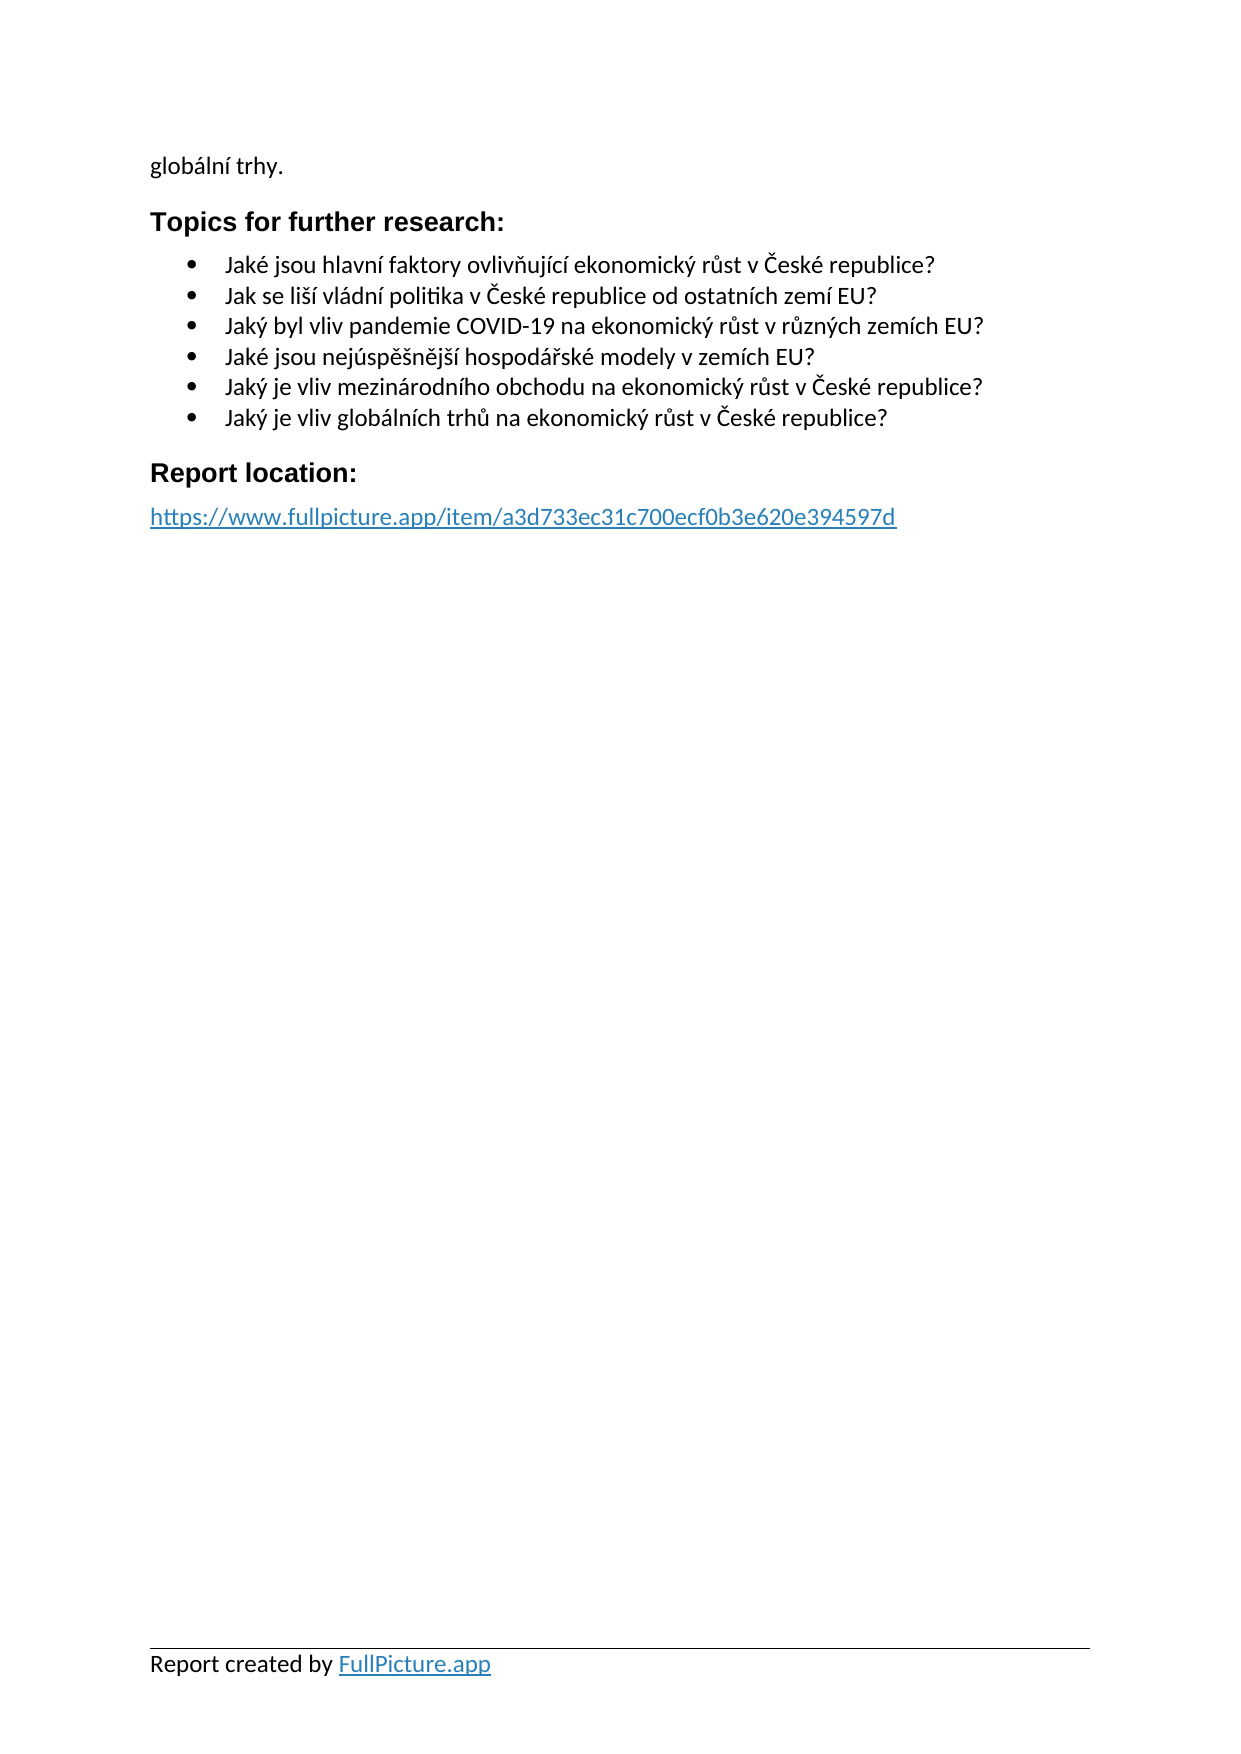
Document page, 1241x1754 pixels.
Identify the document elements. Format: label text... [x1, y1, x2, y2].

subtitle Topics for further research: [150, 206, 1090, 237]
list Jaký je vliv globálních trhů na ekonomický růst v České republice? [187, 402, 1090, 432]
subtitle Report location: [150, 457, 1090, 489]
list Jaké jsou nejúspěšnější hospodářské modely v zemích EU? [187, 341, 1090, 371]
list Jaký je vliv mezinárodního obchodu na ekonomický růst v České republice? [187, 371, 1090, 402]
list Jaký byl vliv pandemie COVID-19 na ekonomický růst v různých zemích EU? [187, 310, 1090, 341]
list Jaké jsou hlavní faktory ovlivňující ekonomický růst v České republice? [187, 249, 1090, 280]
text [150, 150, 1090, 181]
text https://www.fullpicture.app/item/a3d733ec31c700ecf0b3e620e394597d [150, 501, 1090, 532]
list Jak se liší vládní politika v České republice od ostatních zemí EU? [187, 280, 1090, 310]
